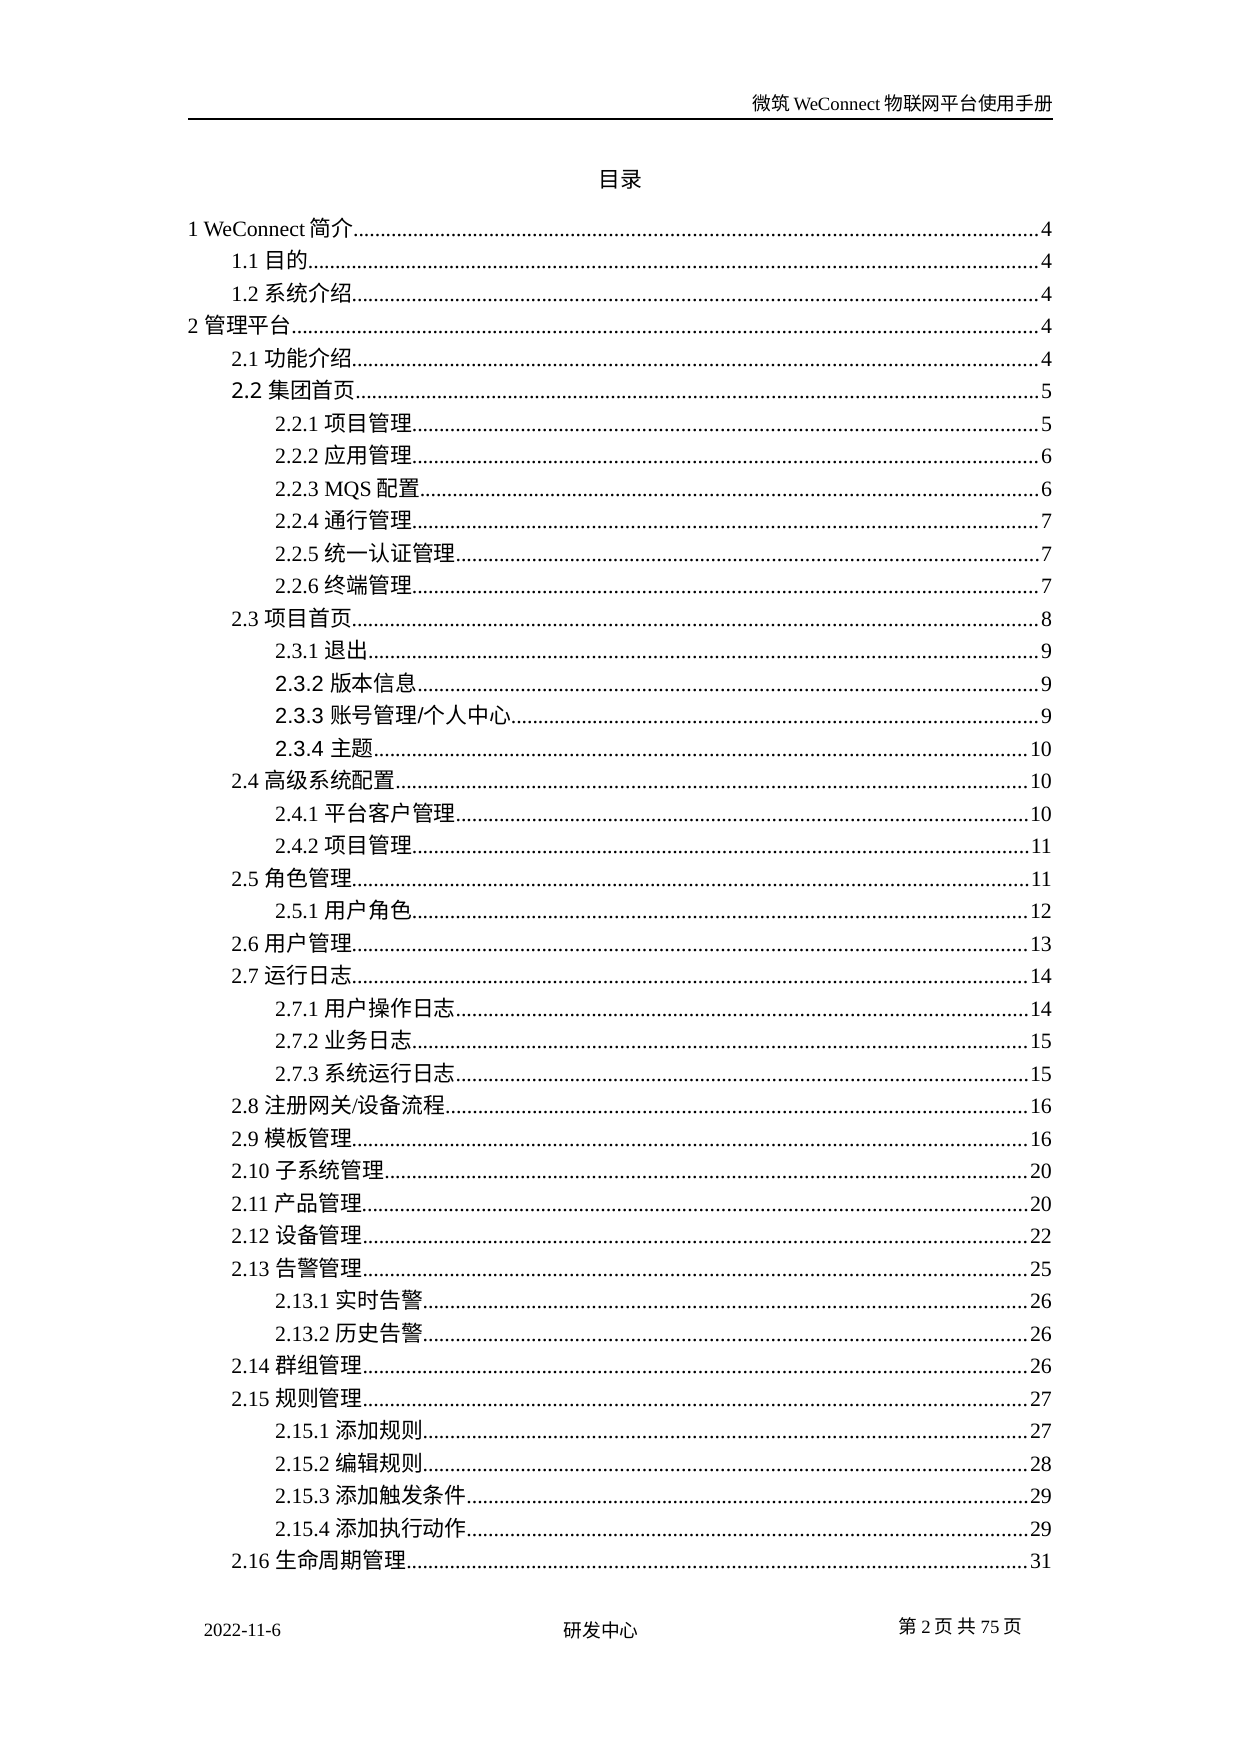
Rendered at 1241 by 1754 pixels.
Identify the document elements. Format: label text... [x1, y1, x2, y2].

text 2.2.4 通行管理 7 [275, 503, 1053, 535]
text 2.8 注册网关/设备流程 16 [231, 1088, 1053, 1120]
text 2.15.1 添加规则 27 [275, 1413, 1053, 1445]
text 2.12 设备管理 22 [231, 1218, 1053, 1250]
text 2.2.5 统一认证管理 7 [275, 535, 1053, 568]
text 2.13.1 实时告警 26 [275, 1283, 1053, 1315]
text 2.15.4 添加执行动作 29 [275, 1510, 1053, 1543]
text 2.13.2 历史告警 26 [275, 1315, 1053, 1348]
text 1.1 目的 4 [231, 243, 1053, 275]
text 2 管理平台 4 [187, 308, 1053, 340]
text 2.3.2 版本信息 9 [275, 665, 1053, 698]
text 1 WeConnect简介 4 [187, 210, 1053, 243]
text 2.2.6 终端管理 7 [275, 568, 1053, 600]
text 2.10 子系统管理 20 [231, 1153, 1053, 1185]
text 2.15.2 编辑规则 28 [275, 1445, 1053, 1478]
text 1.2 系统介绍 4 [231, 275, 1053, 308]
text 2.7.1 用户操作日志 14 [275, 990, 1053, 1023]
text 2.5.1 用户角色 12 [275, 893, 1053, 925]
text 2.11 产品管理 20 [231, 1185, 1053, 1218]
text 2.7 运行日志 14 [231, 958, 1053, 990]
text 2.3 项目首页 8 [231, 600, 1053, 633]
text 2.3.1 退出 9 [275, 633, 1053, 665]
text 2.1 功能介绍 4 [231, 340, 1053, 373]
text 2.7.3 系统运行日志 15 [275, 1055, 1053, 1088]
text 2.2 集团首页 5 [231, 373, 1053, 405]
text 2.4.1 平台客户管理 10 [275, 795, 1053, 828]
text 2.13 告警管理 25 [231, 1250, 1053, 1283]
text 2.3.4 主题 10 [275, 730, 1053, 763]
text 2.14 群组管理 26 [231, 1348, 1053, 1380]
text 2.2.1 项目管理 5 [275, 405, 1053, 438]
text 2.4 高级系统配置 10 [231, 763, 1053, 795]
text 2.2.2 应用管理 6 [275, 438, 1053, 470]
text 2.15 规则管理 27 [231, 1380, 1053, 1413]
text 2.7.2 业务日志 15 [275, 1023, 1053, 1055]
text 2.2.3 MQS配置 6 [275, 470, 1053, 503]
text 2.3.3 账号管理/个人中心 9 [275, 698, 1053, 730]
text 2.5 角色管理 11 [231, 860, 1053, 893]
text 2.4.2 项目管理 11 [275, 828, 1053, 860]
text 2.15.3 添加触发条件 29 [275, 1478, 1053, 1510]
text 2.6 用户管理 13 [231, 925, 1053, 958]
text 2.9 模板管理 16 [231, 1120, 1053, 1153]
text 2.16 生命周期管理 31 [231, 1543, 1053, 1575]
text 目录 [187, 162, 1053, 194]
